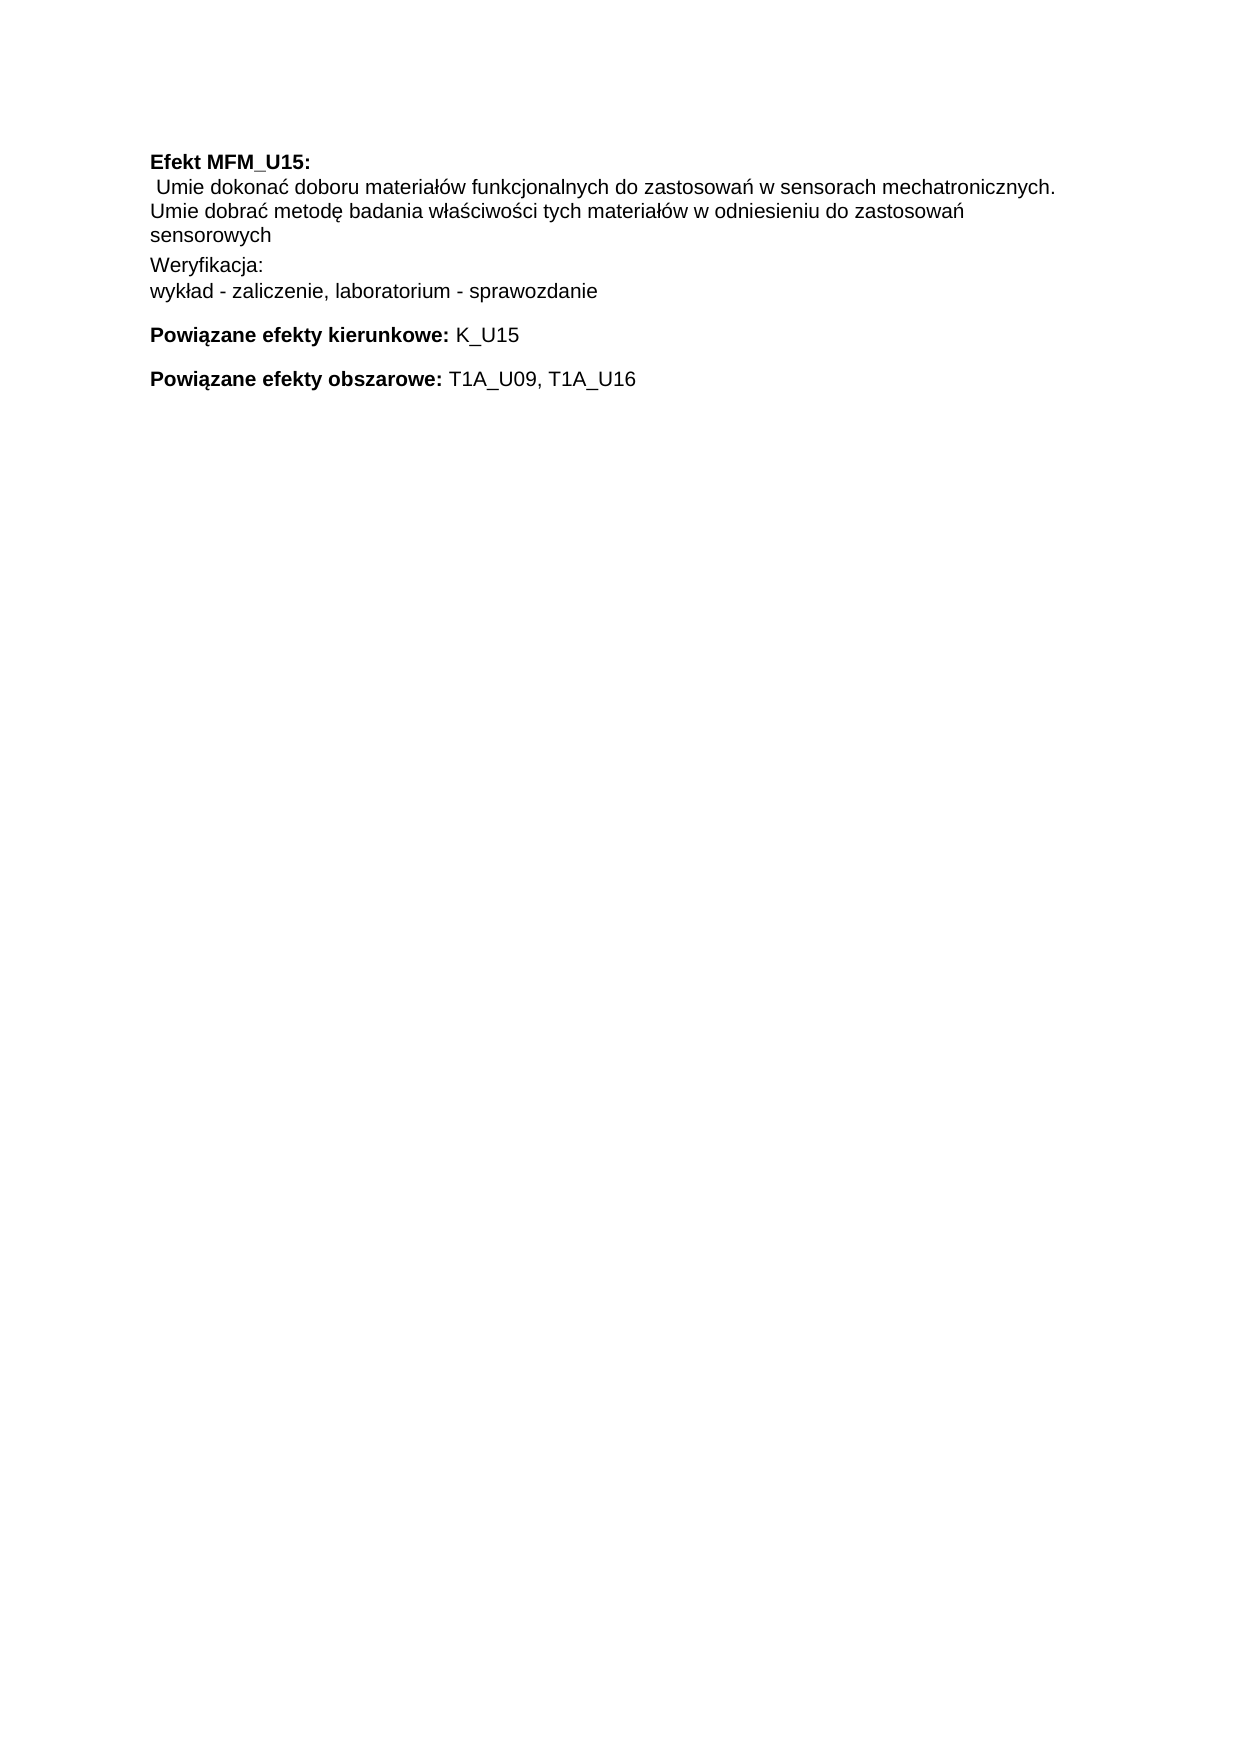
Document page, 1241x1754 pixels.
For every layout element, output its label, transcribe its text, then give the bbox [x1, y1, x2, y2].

text Umie dokonać doboru materiałów funkcjonalnych do zastosowań w sensorach mechatronicznych. Umie dobrać metodę badania właściwości tych materiałów w odniesieniu do zastosowań sensorowych [150, 175, 1090, 247]
text Powiązane efekty kierunkowe: K_U15 [150, 323, 1090, 347]
text wykład - zaliczenie, laboratorium - sprawozdanie [150, 279, 1090, 303]
text Powiązane efekty obszarowe: T1A_U09, T1A_U16 [150, 367, 1090, 391]
text Weryfikacja: [150, 253, 1090, 277]
text Efekt MFM_U15: [150, 150, 1090, 174]
